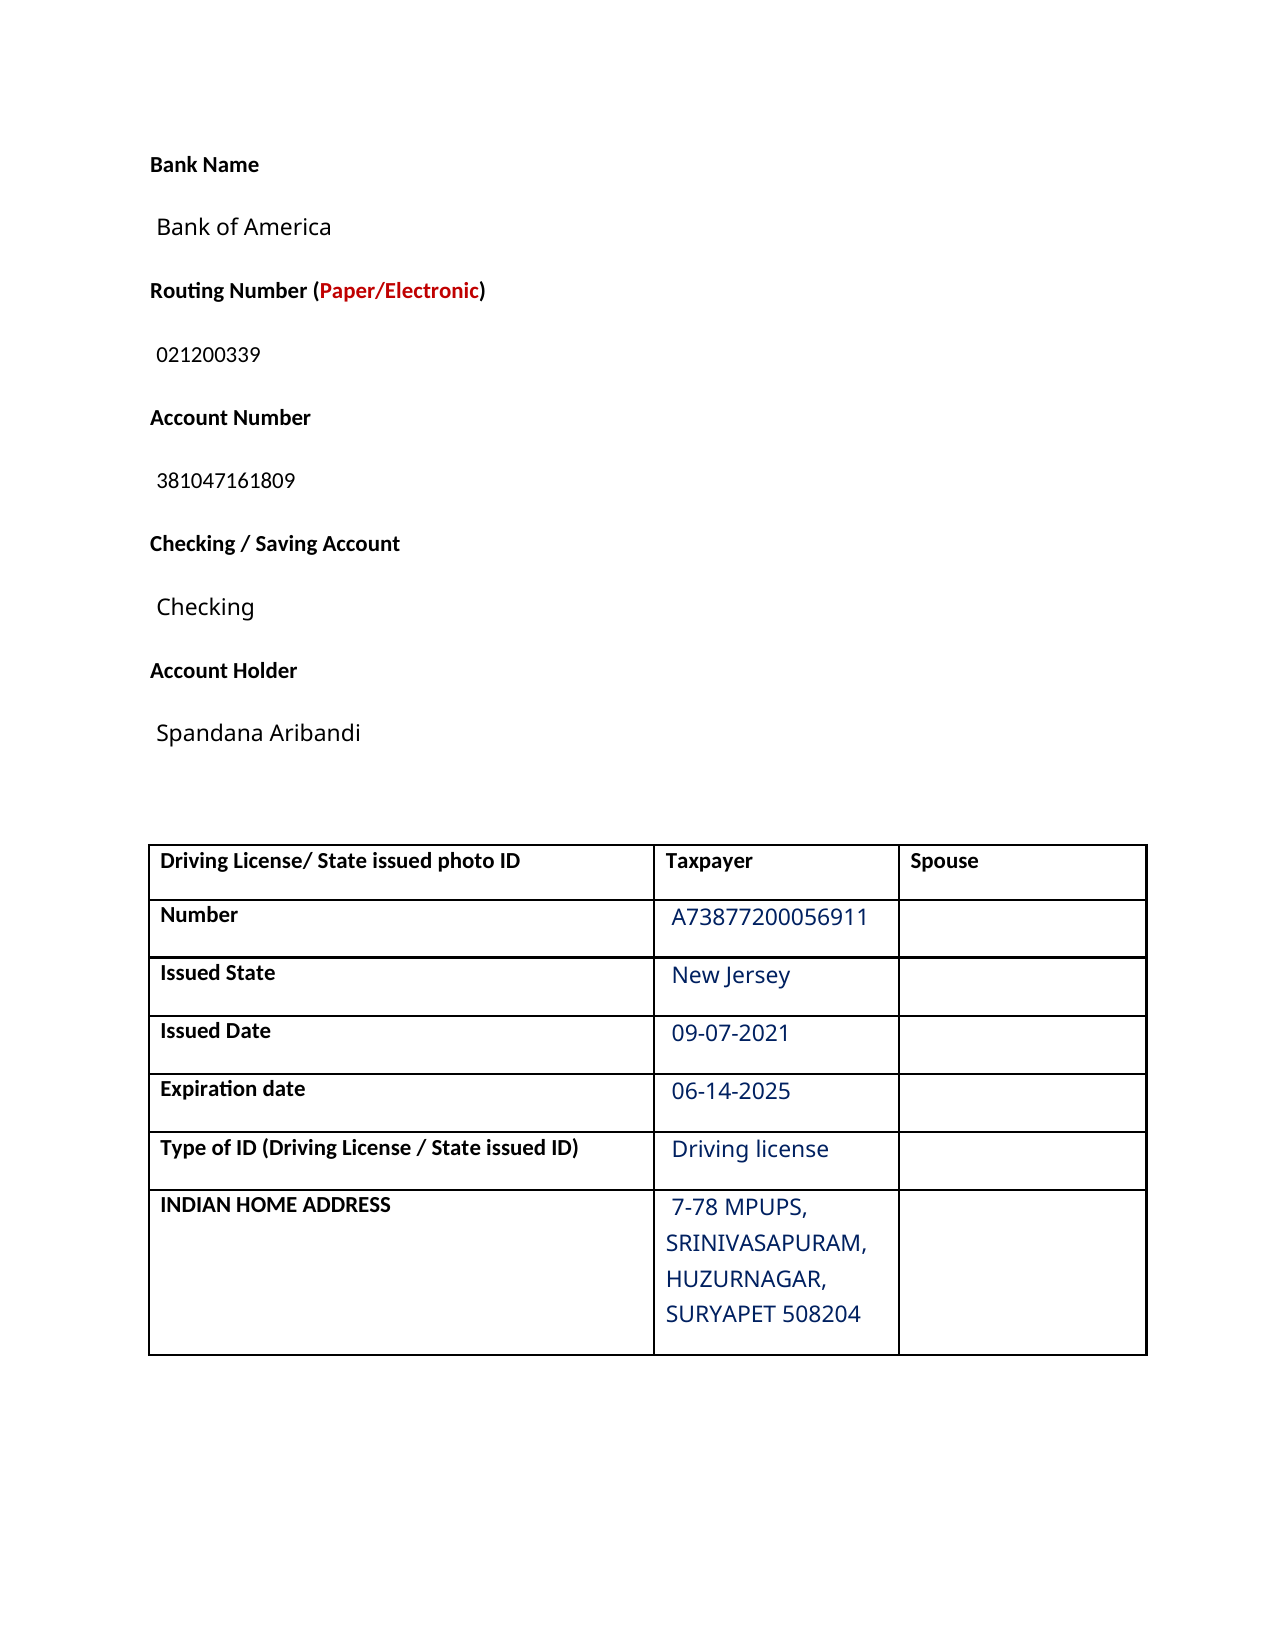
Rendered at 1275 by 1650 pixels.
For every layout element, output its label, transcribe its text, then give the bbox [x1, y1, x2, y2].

table_header Driving License/ State issued photo ID [150, 846, 653, 898]
table_cell 09-07-2021 [655, 1017, 898, 1072]
table_cell Driving license [655, 1133, 898, 1188]
text 021200339 [150, 338, 1125, 369]
table_cell [900, 901, 1145, 956]
table_cell A73877200056911 [655, 901, 898, 956]
table_cell [900, 1133, 1145, 1188]
table_cell INDIAN HOME ADDRESS [150, 1191, 653, 1354]
table_cell [900, 1075, 1145, 1131]
table_cell [900, 1191, 1145, 1354]
text Account Number [150, 403, 1125, 431]
text Bank of America [150, 211, 1125, 243]
text 381047161809 [150, 464, 1125, 496]
table_header Taxpayer [655, 846, 898, 898]
table_cell Type of ID (Driving License / State issued ID) [150, 1133, 653, 1188]
table_cell Issued Date [150, 1017, 653, 1072]
table_cell [900, 959, 1145, 1014]
text Account Holder [150, 656, 1125, 684]
text Spandana Aribandi [150, 717, 1125, 748]
table_cell 06-14-2025 [655, 1075, 898, 1131]
table_header Spouse [900, 846, 1145, 898]
table_cell New Jersey [655, 959, 898, 1014]
text Routing Number (Paper/Electronic) [150, 276, 1125, 304]
table_cell Expiration date [150, 1075, 653, 1131]
text Checking [150, 591, 1125, 622]
text Bank Name [150, 150, 1125, 178]
table_cell 7-78 MPUPS, SRINIVASAPURAM, HUZURNAGAR, SURYAPET 508204 [655, 1191, 898, 1354]
table_cell Issued State [150, 959, 653, 1014]
text Checking / Saving Account [150, 529, 1125, 557]
table_cell Number [150, 901, 653, 956]
table_cell [900, 1017, 1145, 1072]
